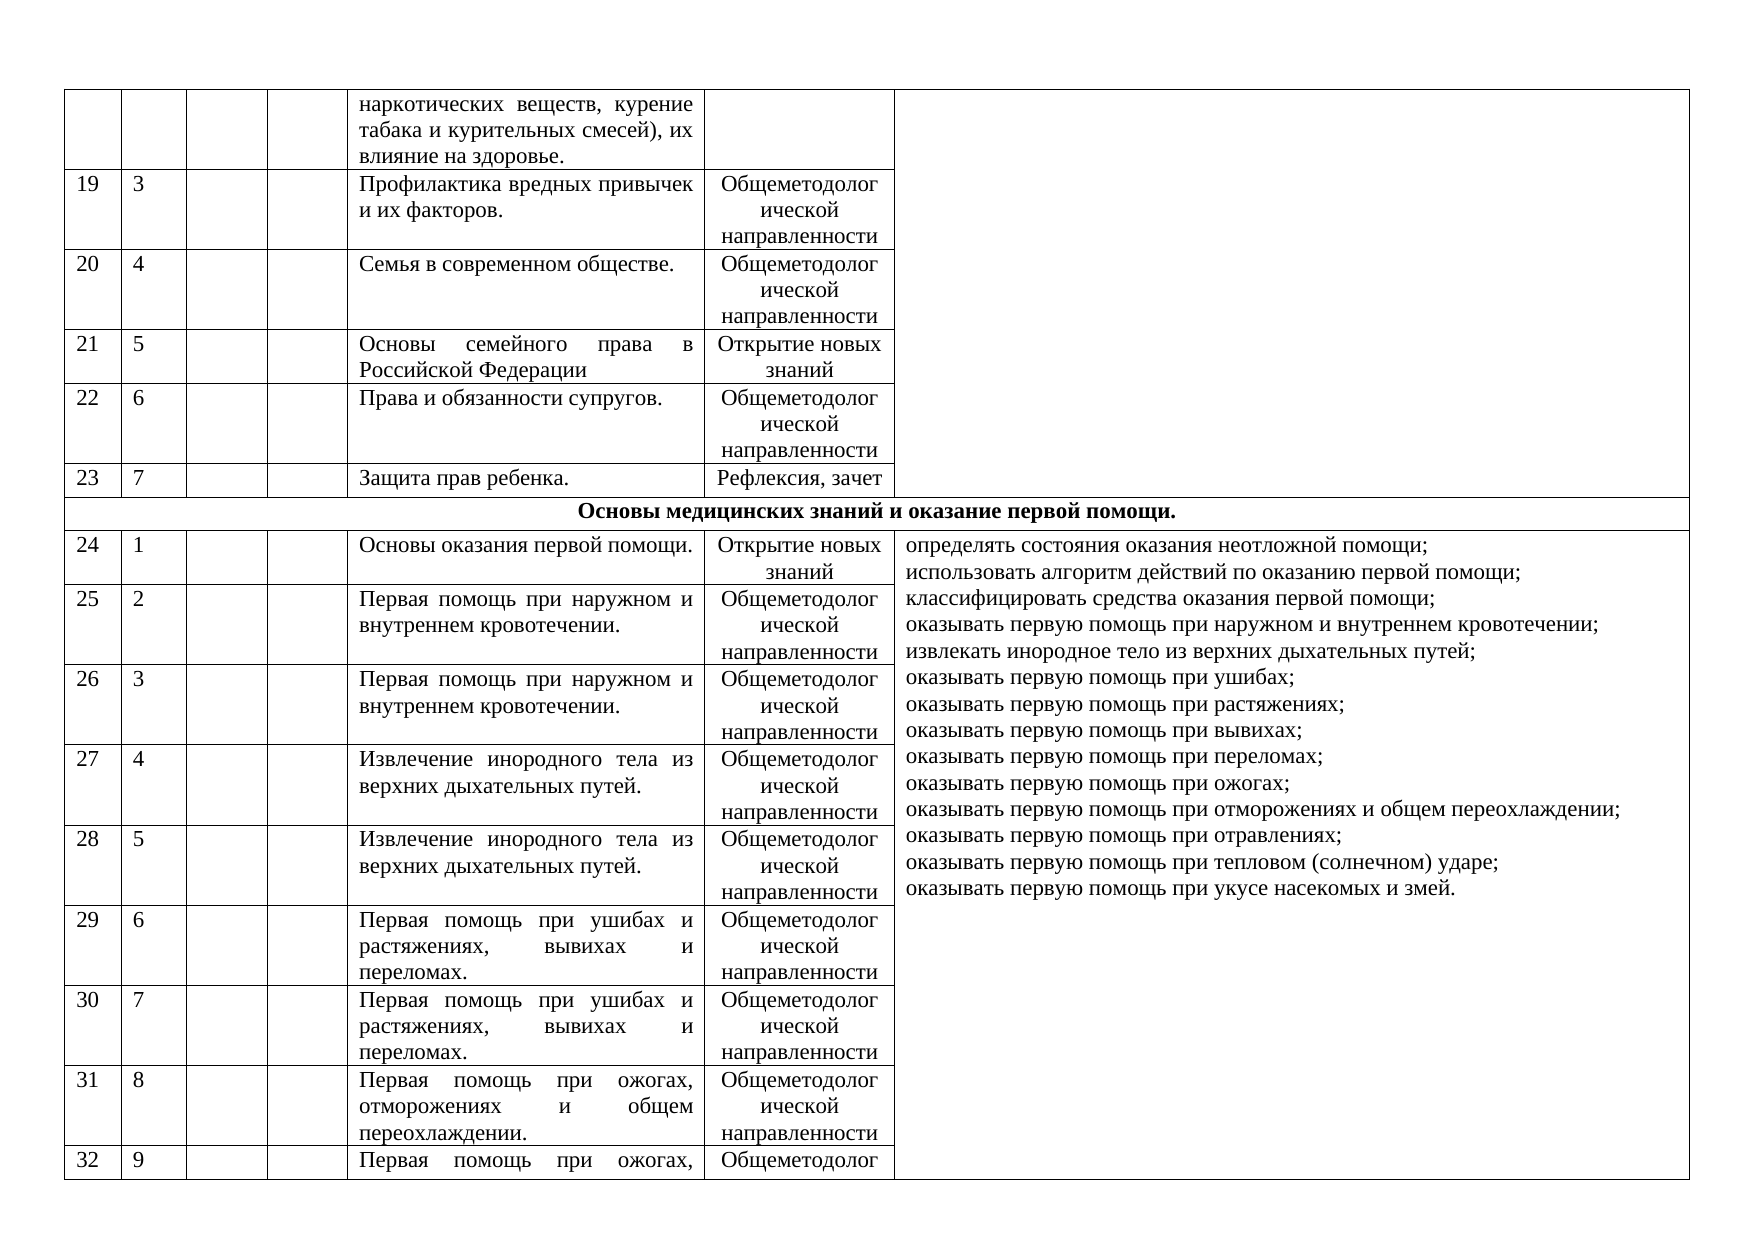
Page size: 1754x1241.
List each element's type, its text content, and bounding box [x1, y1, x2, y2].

table_cell Общеметодологической направленности [705, 826, 894, 904]
table_cell Общеметодологической направленности [705, 665, 894, 744]
table_cell [268, 826, 347, 904]
table_cell 5 [122, 330, 186, 383]
table_cell 3 [122, 665, 186, 744]
table_cell 8 [122, 1066, 186, 1145]
table_cell [187, 826, 267, 904]
table_cell Общеметодологической направленности [705, 250, 894, 329]
table_cell [187, 986, 267, 1065]
table_cell 29 [65, 906, 121, 985]
table_cell [268, 170, 347, 249]
table_cell 27 [65, 745, 121, 824]
table_cell Извлечение инородного тела из верхних дыхательных путей. [348, 745, 704, 824]
table_cell [187, 1066, 267, 1145]
table_cell [268, 90, 347, 169]
table_cell [187, 250, 267, 329]
table_cell 2 [122, 90, 186, 169]
table_cell [187, 170, 267, 249]
table_cell Общеметодологической направленности [705, 906, 894, 985]
table_cell [187, 464, 267, 497]
table_cell 9 [122, 1146, 186, 1179]
table_cell [268, 585, 347, 664]
table_cell Открытие новых знаний [705, 531, 894, 584]
table_cell [187, 1146, 267, 1179]
table_cell [187, 906, 267, 985]
table_cell 31 [65, 1066, 121, 1145]
table_cell [268, 1146, 347, 1179]
table_cell [268, 464, 347, 497]
table_cell [268, 665, 347, 744]
table_cell 2 [122, 585, 186, 664]
table_cell 26 [65, 665, 121, 744]
table_cell Общеметодологической направленности [705, 384, 894, 463]
table_cell [268, 384, 347, 463]
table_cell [705, 1146, 894, 1179]
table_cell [705, 90, 894, 169]
table_cell [268, 745, 347, 824]
table_cell 4 [122, 745, 186, 824]
table_cell [268, 330, 347, 383]
table_cell Защита прав ребенка. [348, 464, 704, 497]
table_cell [268, 531, 347, 584]
table_cell Общеметодологической направленности [705, 745, 894, 824]
table_cell 19 [65, 170, 121, 249]
table_cell [187, 745, 267, 824]
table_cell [348, 1066, 704, 1145]
table_cell 4 [122, 250, 186, 329]
table_cell [187, 585, 267, 664]
table_cell Основы оказания первой помощи. [348, 531, 704, 584]
table_cell [268, 986, 347, 1065]
table_cell [187, 531, 267, 584]
table_cell 7 [122, 986, 186, 1065]
table_cell 21 [65, 330, 121, 383]
table_cell 6 [122, 384, 186, 463]
table_cell [187, 330, 267, 383]
table_cell 25 [65, 585, 121, 664]
table_cell Извлечение инородного тела из верхних дыхательных путей. [348, 826, 704, 904]
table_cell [348, 90, 704, 169]
table_cell 30 [65, 986, 121, 1065]
table_cell 5 [122, 826, 186, 904]
table_cell [268, 1066, 347, 1145]
table_cell Первая помощь при ушибах и растяжениях, вывихах и переломах. [348, 986, 704, 1065]
table_cell Первая помощь при наружном и внутреннем кровотечении. [348, 665, 704, 744]
table_cell 20 [65, 250, 121, 329]
table_cell [268, 250, 347, 329]
table_cell Общеметодологической направленности [705, 585, 894, 664]
table_cell 22 [65, 384, 121, 463]
table_cell Открытие новых знаний [705, 330, 894, 383]
table_cell [187, 384, 267, 463]
table_cell 28 [65, 826, 121, 904]
table_cell Общеметодологической направленности [705, 170, 894, 249]
table_cell 23 [65, 464, 121, 497]
table_cell Основы медицинских знаний и оказание первой помощи. [65, 498, 1689, 530]
table_cell 24 [65, 531, 121, 584]
table_cell [187, 90, 267, 169]
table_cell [705, 1066, 894, 1145]
table_cell Семья в современном обществе. [348, 250, 704, 329]
table_cell определять состояния оказания неотложной помощи; использовать алгоритм действий по оказанию первой помощи; классифицировать средства оказания первой помощи; оказывать первую помощь при наружном и внутреннем кровотечении; извлекать инородное тело из верхних дыхательных путей; оказывать первую помощь при ушибах; оказывать первую помощь при растяжениях; оказывать первую помощь при вывихах; оказывать первую помощь при переломах; оказывать первую помощь при ожогах; оказывать первую помощь при отморожениях и общем переохлаждении; оказывать первую помощь при отравлениях; оказывать первую помощь при тепловом (солнечном) ударе; оказывать первую помощь при укусе насекомых и змей. [895, 531, 1689, 1179]
table_cell Профилактика вредных привычек и их факторов. [348, 170, 704, 249]
table_cell [187, 665, 267, 744]
table_cell Общеметодологической направленности [705, 986, 894, 1065]
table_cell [348, 1146, 704, 1179]
table_cell [268, 906, 347, 985]
table_cell 1 [122, 531, 186, 584]
table_cell 32 [65, 1146, 121, 1179]
table_cell 3 [122, 170, 186, 249]
table_cell Первая помощь при ушибах и растяжениях, вывихах и переломах. [348, 906, 704, 985]
table_cell Права и обязанности супругов. [348, 384, 704, 463]
table_cell Рефлексия, зачет [705, 464, 894, 497]
table_cell 18 [65, 90, 121, 169]
table_cell 6 [122, 906, 186, 985]
table_cell Первая помощь при наружном и внутреннем кровотечении. [348, 585, 704, 664]
table_cell 7 [122, 464, 186, 497]
table_cell Основы семейного права в Российской Федерации [348, 330, 704, 383]
